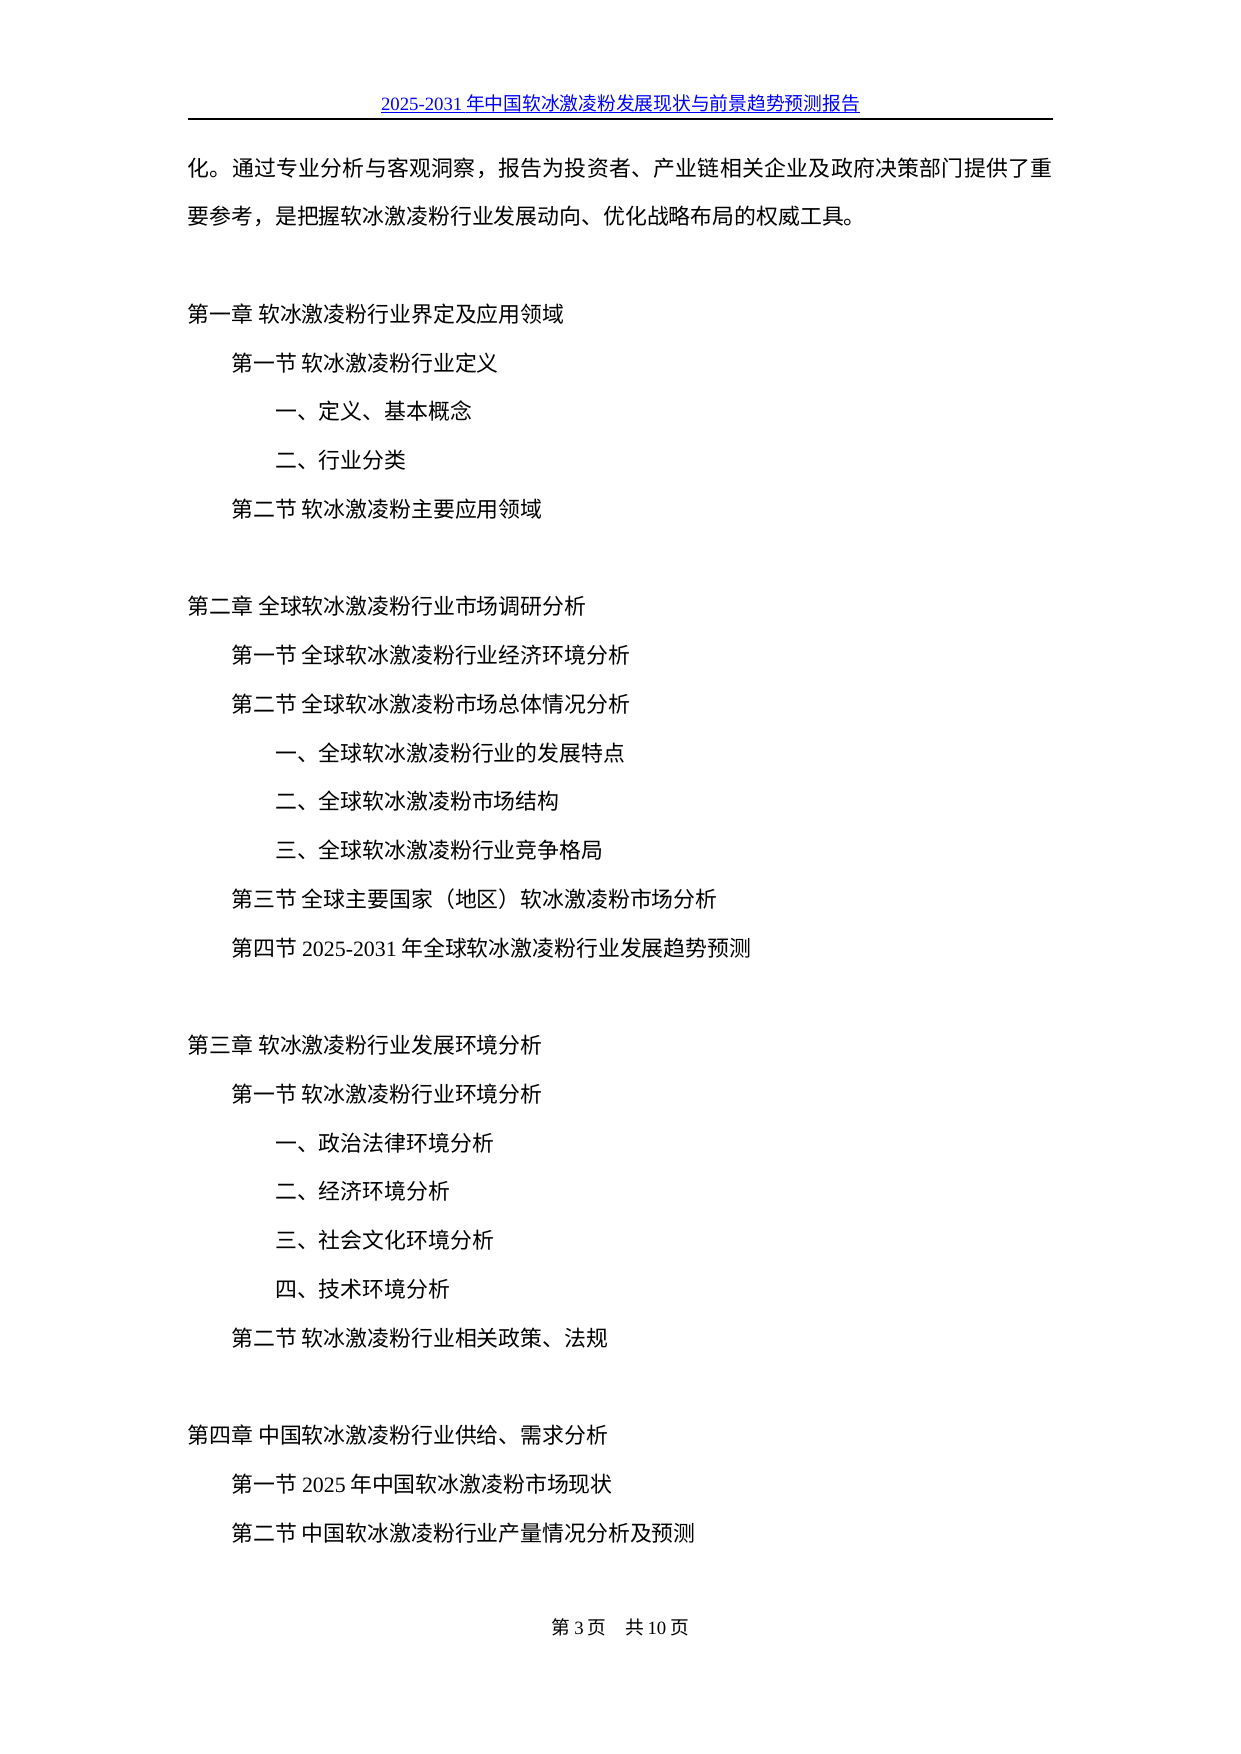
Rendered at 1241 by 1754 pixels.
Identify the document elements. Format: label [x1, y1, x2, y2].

text [187, 150, 1053, 1548]
